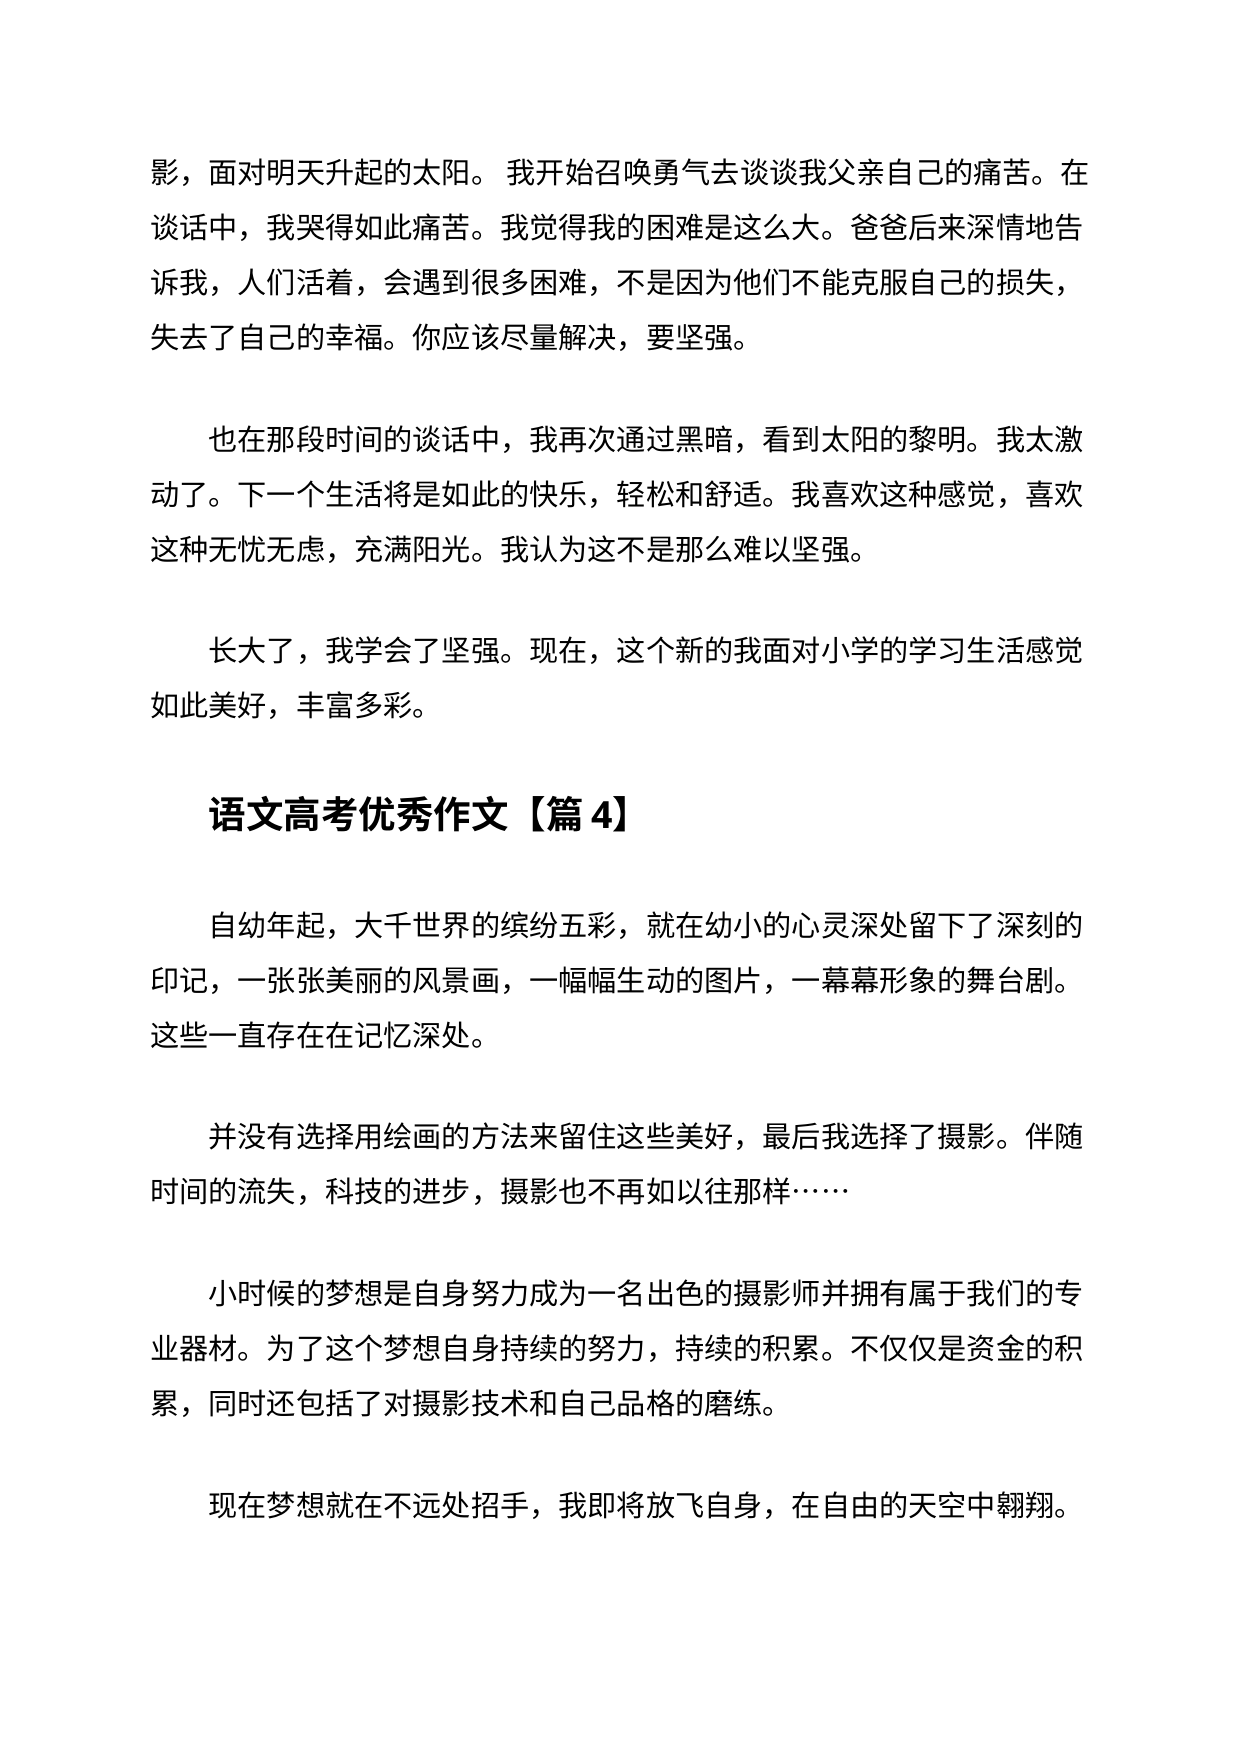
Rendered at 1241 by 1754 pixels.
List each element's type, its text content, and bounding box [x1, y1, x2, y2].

text 自幼年起，大千世界的缤纷五彩，就在幼小的心灵深处留下了深刻的印记，一张张美丽的风景画，一幅幅生动的图片，一幕幕形象的舞台剧。这些一直存在在记忆深处。 [150, 902, 1090, 1054]
text 现在梦想就在不远处招手，我即将放飞自身，在自由的天空中翱翔。 [150, 1482, 1090, 1524]
text 并没有选择用绘画的方法来留住这些美好，最后我选择了摄影。伴随时间的流失，科技的进步，摄影也不再如以往那样…… [150, 1114, 1090, 1211]
text 小时候的梦想是自身努力成为一名出色的摄影师并拥有属于我们的专业器材。为了这个梦想自身持续的努力，持续的积累。不仅仅是资金的积累，同时还包括了对摄影技术和自己品格的磨练。 [150, 1271, 1090, 1423]
text 也在那段时间的谈话中，我再次通过黑暗，看到太阳的黎明。我太激动了。下一个生活将是如此的快乐，轻松和舒适。我喜欢这种感觉，喜欢这种无忧无虑，充满阳光。我认为这不是那么难以坚强。 [150, 416, 1090, 568]
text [150, 150, 1090, 357]
text 长大了，我学会了坚强。现在，这个新的我面对小学的学习生活感觉如此美好，丰富多彩。 [150, 628, 1090, 725]
text 语文高考优秀作文【篇4】 [150, 785, 1090, 839]
